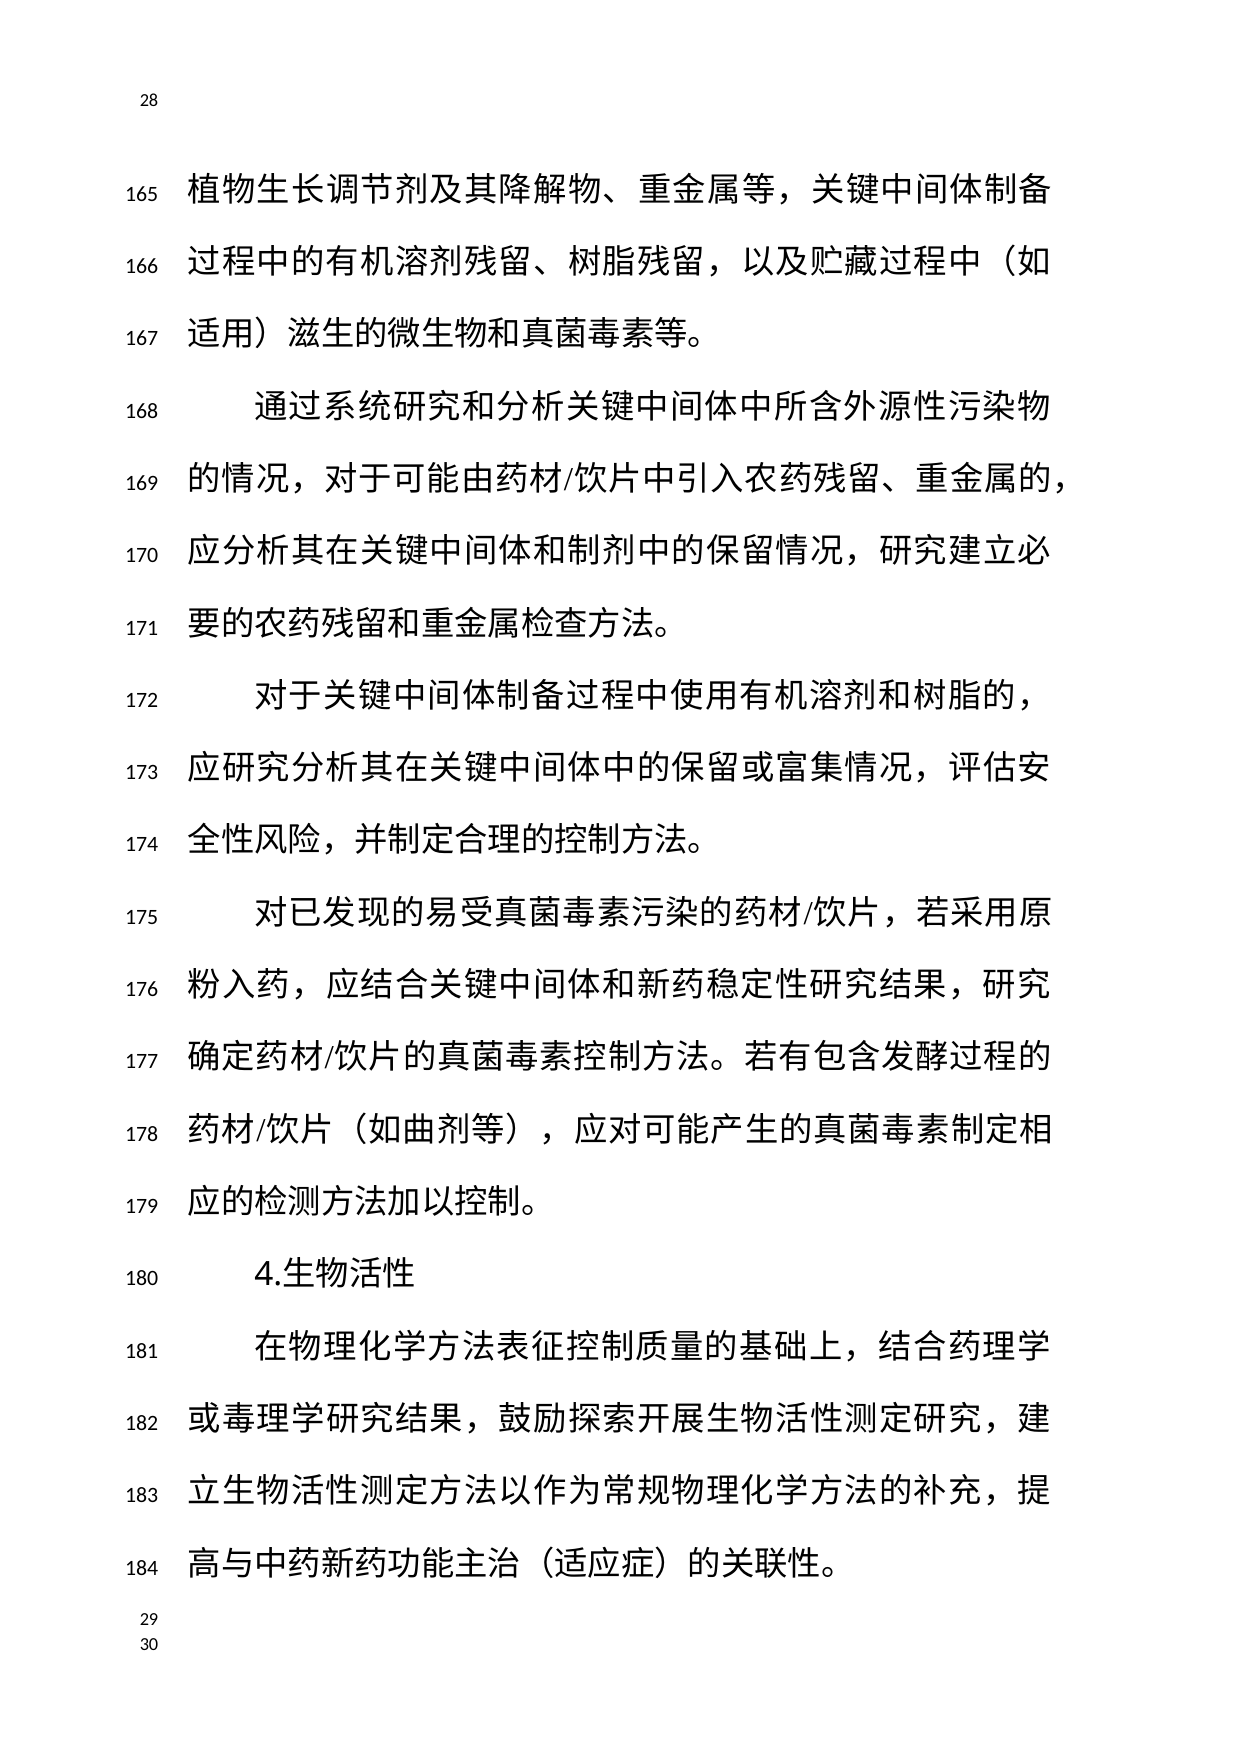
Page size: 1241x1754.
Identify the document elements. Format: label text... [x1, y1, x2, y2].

text 对已发现的易受真菌毒素污染的药材/饮片，若采用原粉入药，应结合关键中间体和新药稳定性研究结果，研究确定药材/饮片的真菌毒素控制方法。若有包含发酵过程的药材/饮片（如曲剂等），应对可能产生的真菌毒素制定相应的检测方法加以控制。 [187, 886, 1053, 1223]
subtitle 4.生物活性 [187, 1247, 1053, 1295]
text 对于关键中间体制备过程中使用有机溶剂和树脂的，应研究分析其在关键中间体中的保留或富集情况，评估安全性风险，并制定合理的控制方法。 [187, 669, 1053, 861]
text 通过系统研究和分析关键中间体中所含外源性污染物的情况，对于可能由药材/饮片中引入农药残留、重金属的，应分析其在关键中间体和制剂中的保留情况，研究建立必要的农药残留和重金属检查方法。 [187, 379, 1053, 644]
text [187, 163, 1053, 355]
text 在物理化学方法表征控制质量的基础上，结合药理学或毒理学研究结果，鼓励探索开展生物活性测定研究，建立生物活性测定方法以作为常规物理化学方法的补充，提高与中药新药功能主治（适应症）的关联性。 [187, 1319, 1053, 1585]
